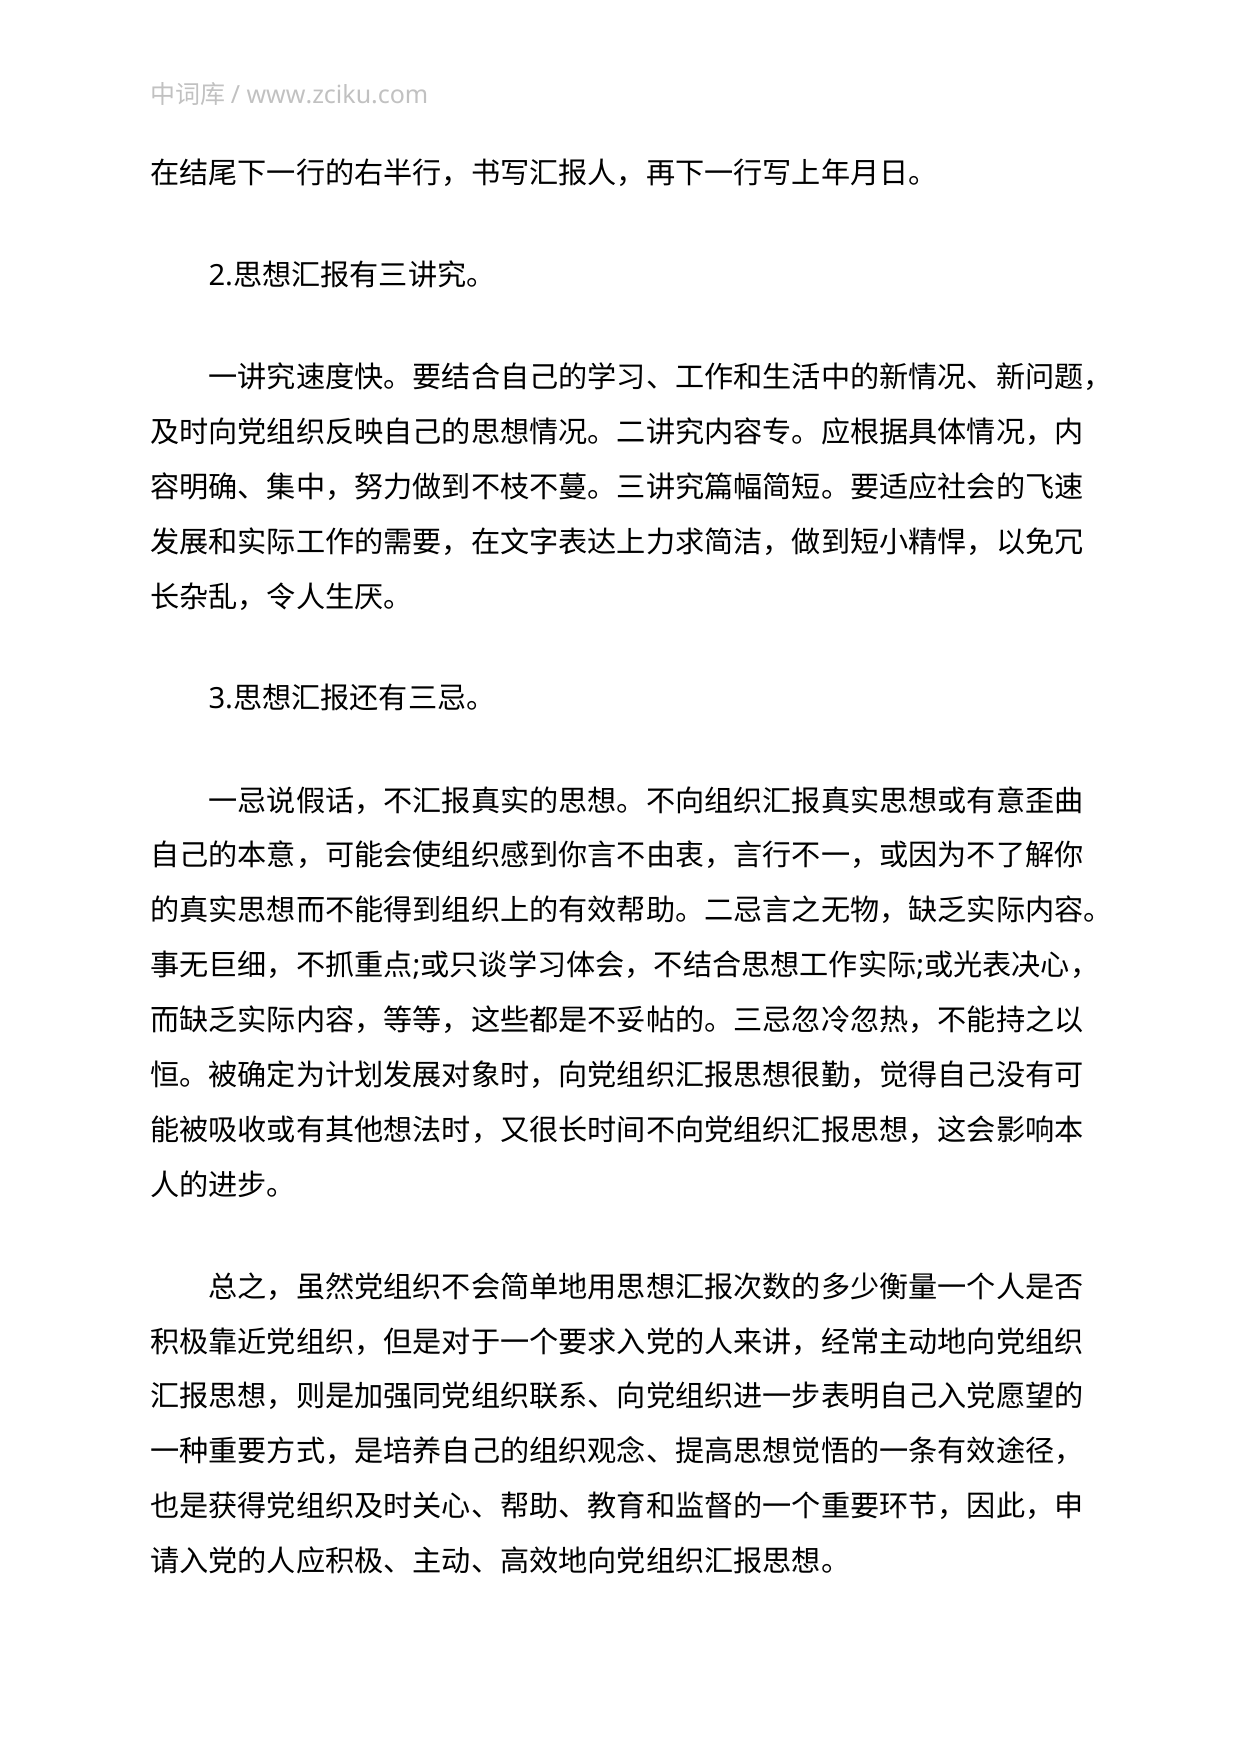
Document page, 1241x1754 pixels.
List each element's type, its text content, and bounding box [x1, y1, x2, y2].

text 3.思想汇报还有三忌。 [150, 675, 1090, 717]
text 2.思想汇报有三讲究。 [150, 252, 1090, 294]
text 一忌说假话，不汇报真实的思想。不向组织汇报真实思想或有意歪曲自己的本意，可能会使组织感到你言不由衷，言行不一，或因为不了解你的真实思想而不能得到组织上的有效帮助。二忌言之无物，缺乏实际内容。事无巨细，不抓重点;或只谈学习体会，不结合思想工作实际;或光表决心，而缺乏实际内容，等等，这些都是不妥帖的。三忌忽冷忽热，不能持之以恒。被确定为计划发展对象时，向党组织汇报思想很勤，觉得自己没有可能被吸收或有其他想法时，又很长时间不向党组织汇报思想，这会影响本人的进步。 [150, 777, 1090, 1204]
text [150, 150, 1090, 192]
text 一讲究速度快。要结合自己的学习、工作和生活中的新情况、新问题，及时向党组织反映自己的思想情况。二讲究内容专。应根据具体情况，内容明确、集中，努力做到不枝不蔓。三讲究篇幅简短。要适应社会的飞速发展和实际工作的需要，在文字表达上力求简洁，做到短小精悍，以免冗长杂乱，令人生厌。 [150, 354, 1090, 616]
text 总之，虽然党组织不会简单地用思想汇报次数的多少衡量一个人是否积极靠近党组织，但是对于一个要求入党的人来讲，经常主动地向党组织汇报思想，则是加强同党组织联系、向党组织进一步表明自己入党愿望的一种重要方式，是培养自己的组织观念、提高思想觉悟的一条有效途径，也是获得党组织及时关心、帮助、教育和监督的一个重要环节，因此，申请入党的人应积极、主动、高效地向党组织汇报思想。 [150, 1263, 1090, 1580]
